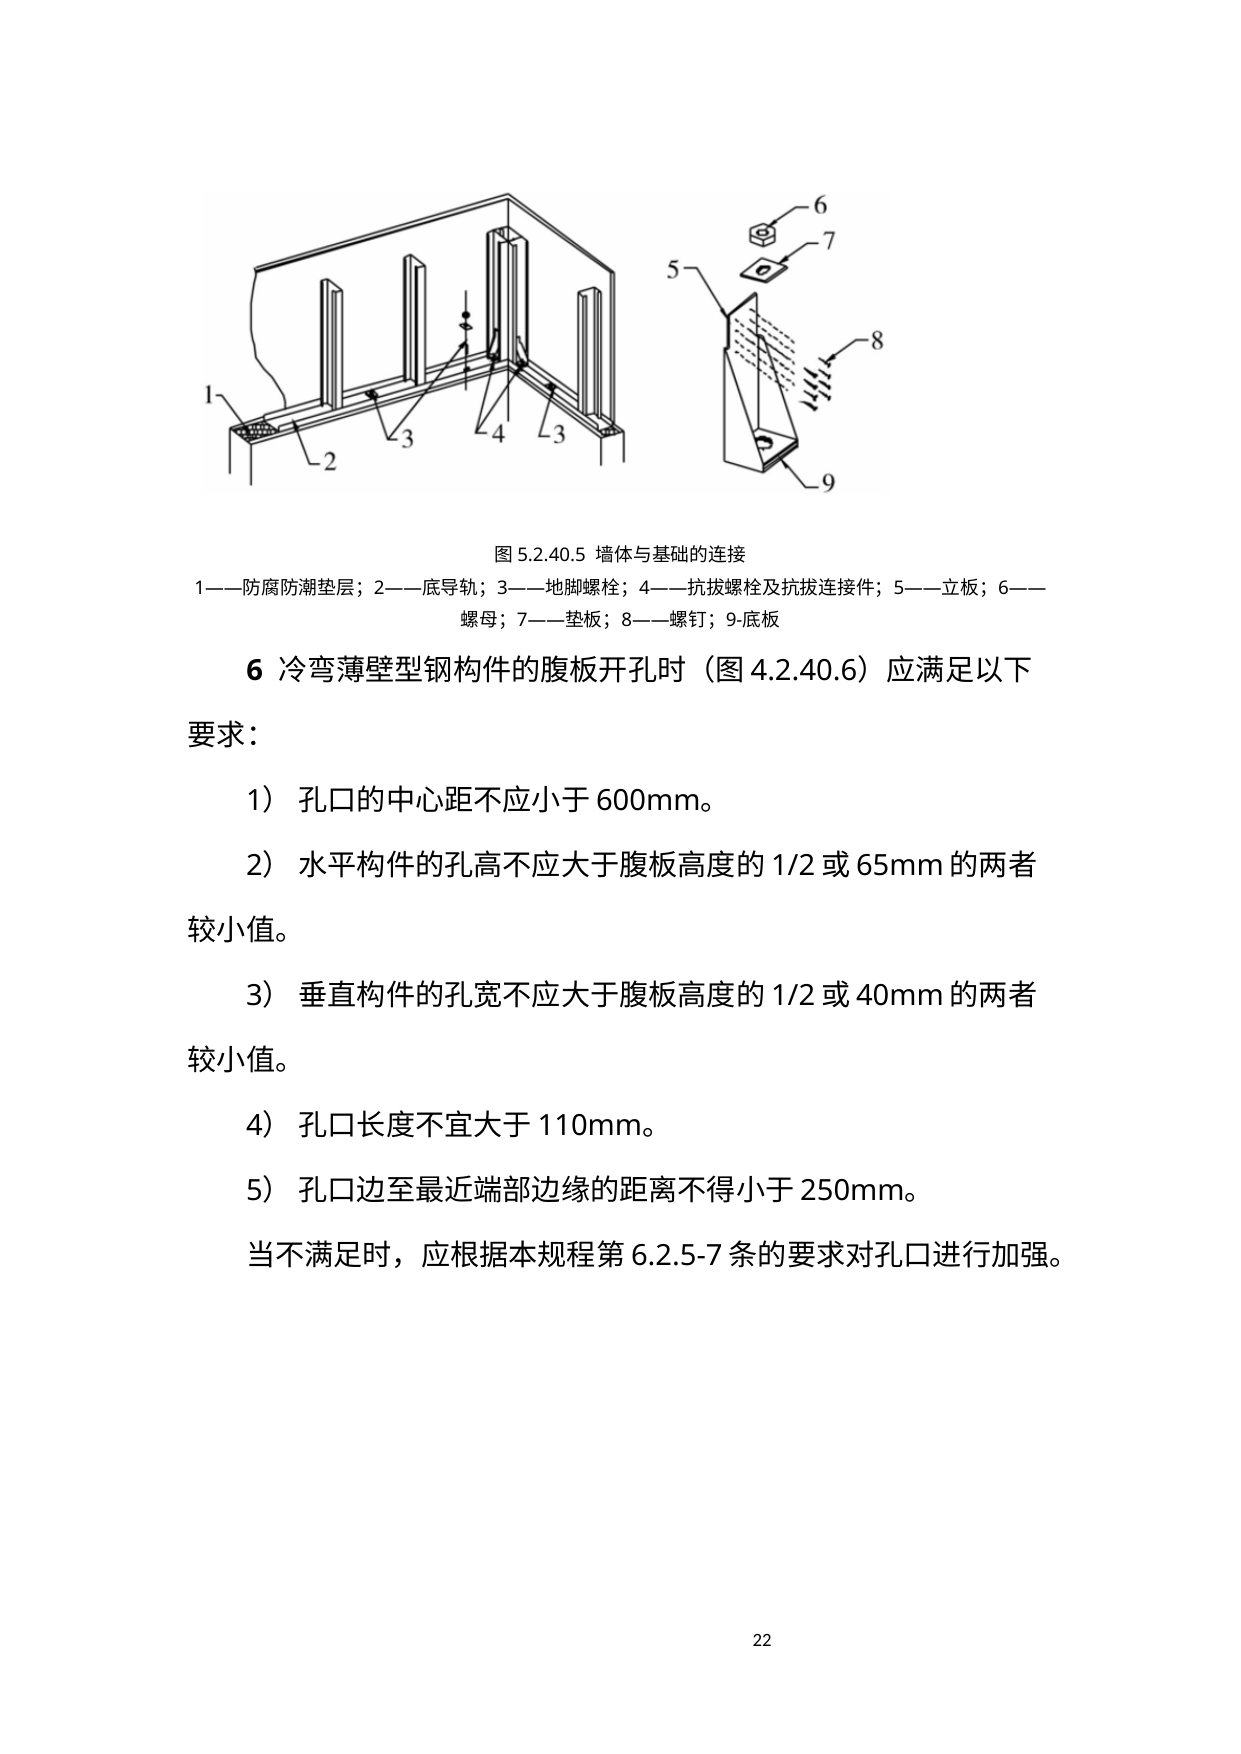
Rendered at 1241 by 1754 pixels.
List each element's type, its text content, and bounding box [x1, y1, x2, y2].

picture [187, 176, 940, 506]
text 当不满足时，应根据本规程第6.2.5-7条的要求对孔口进行加强。 [187, 1220, 1053, 1285]
text 6 冷弯薄壁型钢构件的腹板开孔时（图4.2.40.6）应满足以下要求： [187, 635, 1053, 765]
list 孔口边至最近端部边缘的距离不得小于250mm。 [187, 1155, 1053, 1220]
list 孔口的中心距不应小于600mm。 [187, 765, 1053, 830]
list 水平构件的孔高不应大于腹板高度的1/2或65mm的两者较小值。 [187, 830, 1053, 960]
text 1——防腐防潮垫层；2——底导轨；3——地脚螺栓；4——抗拔螺栓及抗拔连接件；5——立板；6——螺母；7——垫板；8——螺钉；9-底板 [187, 570, 1053, 635]
list 垂直构件的孔宽不应大于腹板高度的1/2或40mm的两者较小值。 [187, 960, 1053, 1090]
text 图5.2.40.5 墙体与基础的连接 [187, 537, 1053, 570]
list 孔口长度不宜大于110mm。 [187, 1090, 1053, 1155]
